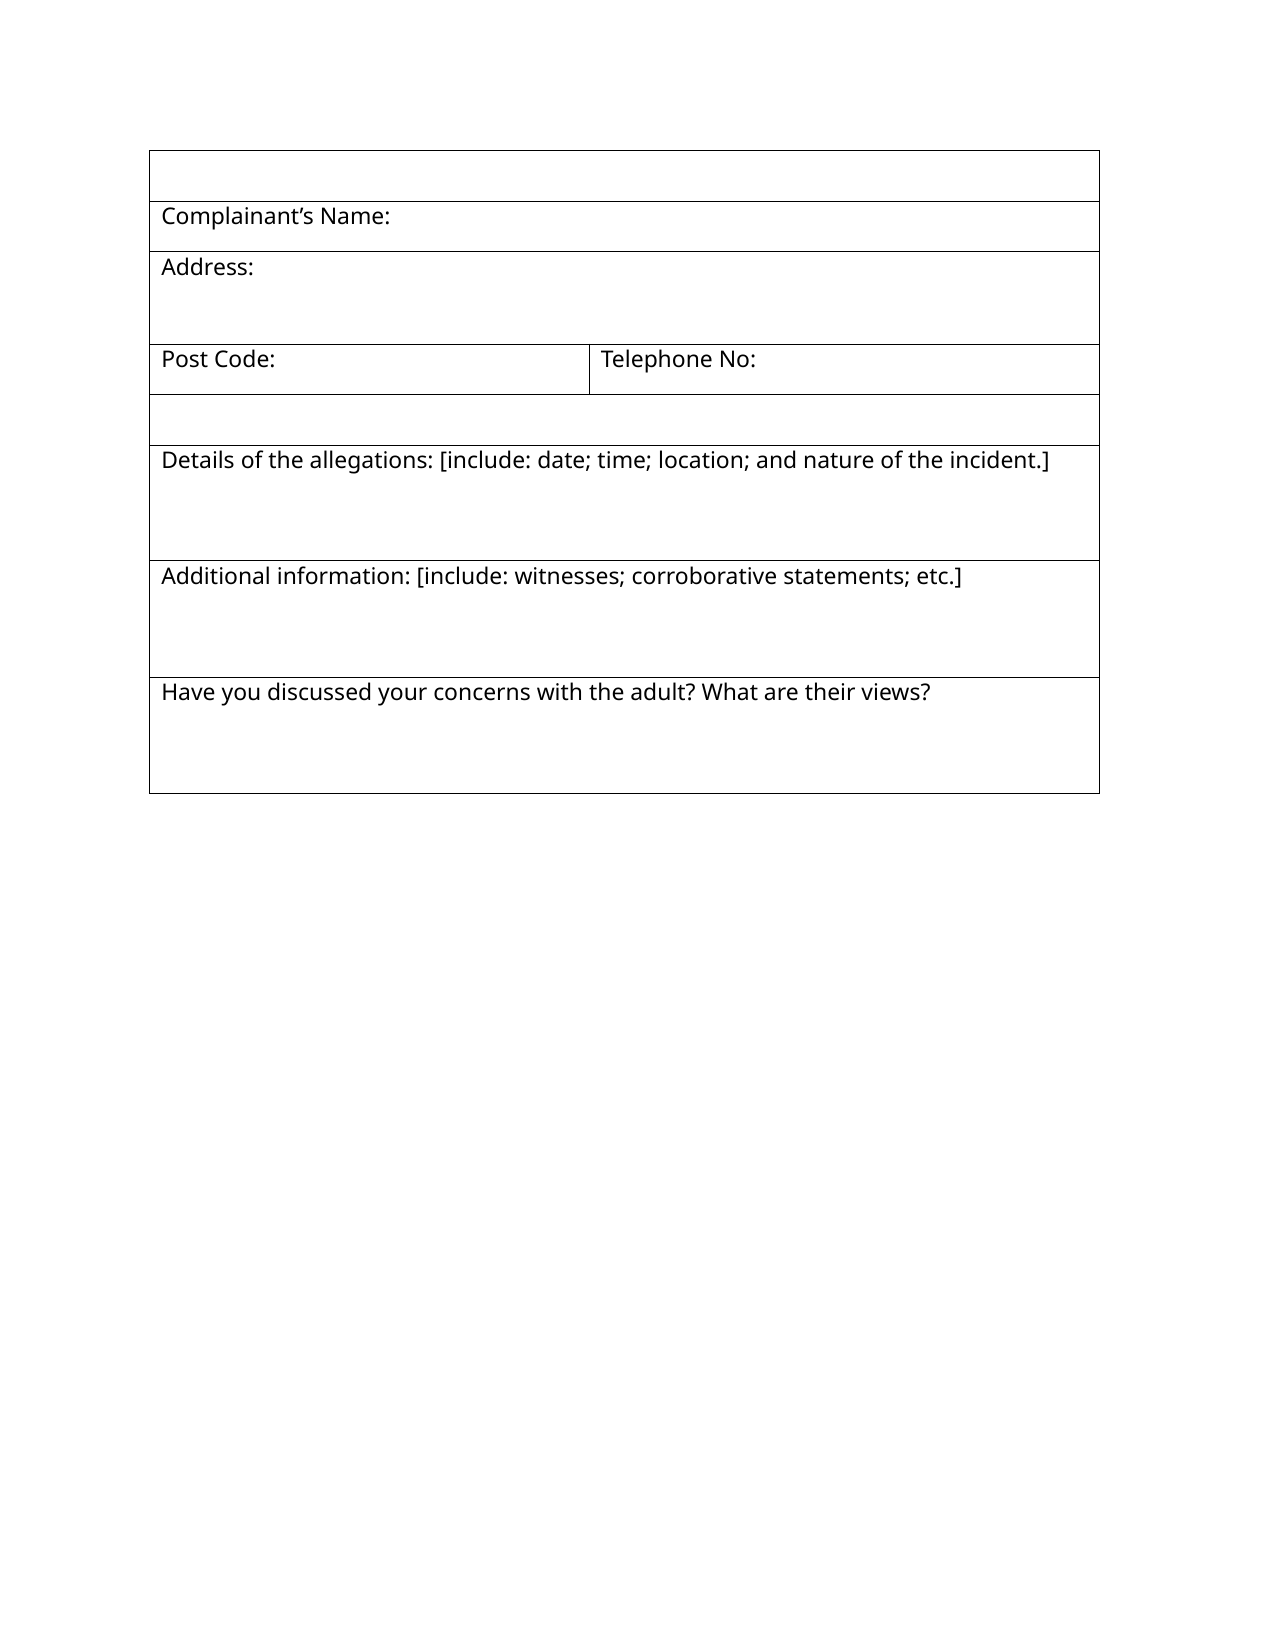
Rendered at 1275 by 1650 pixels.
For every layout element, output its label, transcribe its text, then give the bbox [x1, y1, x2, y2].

table_cell Details of the allegations: [include: date; time; location; and nature of the incident.] [150, 446, 1099, 560]
table_cell Address: [150, 252, 1099, 343]
table_cell Telephone No: [590, 345, 1099, 394]
table_cell Additional information: [include: witnesses; corroborative statements; etc.] [150, 561, 1099, 677]
table_cell Post Code: [150, 345, 589, 394]
table_cell [150, 151, 1099, 201]
table_cell [150, 395, 1099, 445]
table_cell Have you discussed your concerns with the adult? What are their views? [150, 678, 1099, 793]
table_cell Complainant’s Name: [150, 202, 1099, 251]
